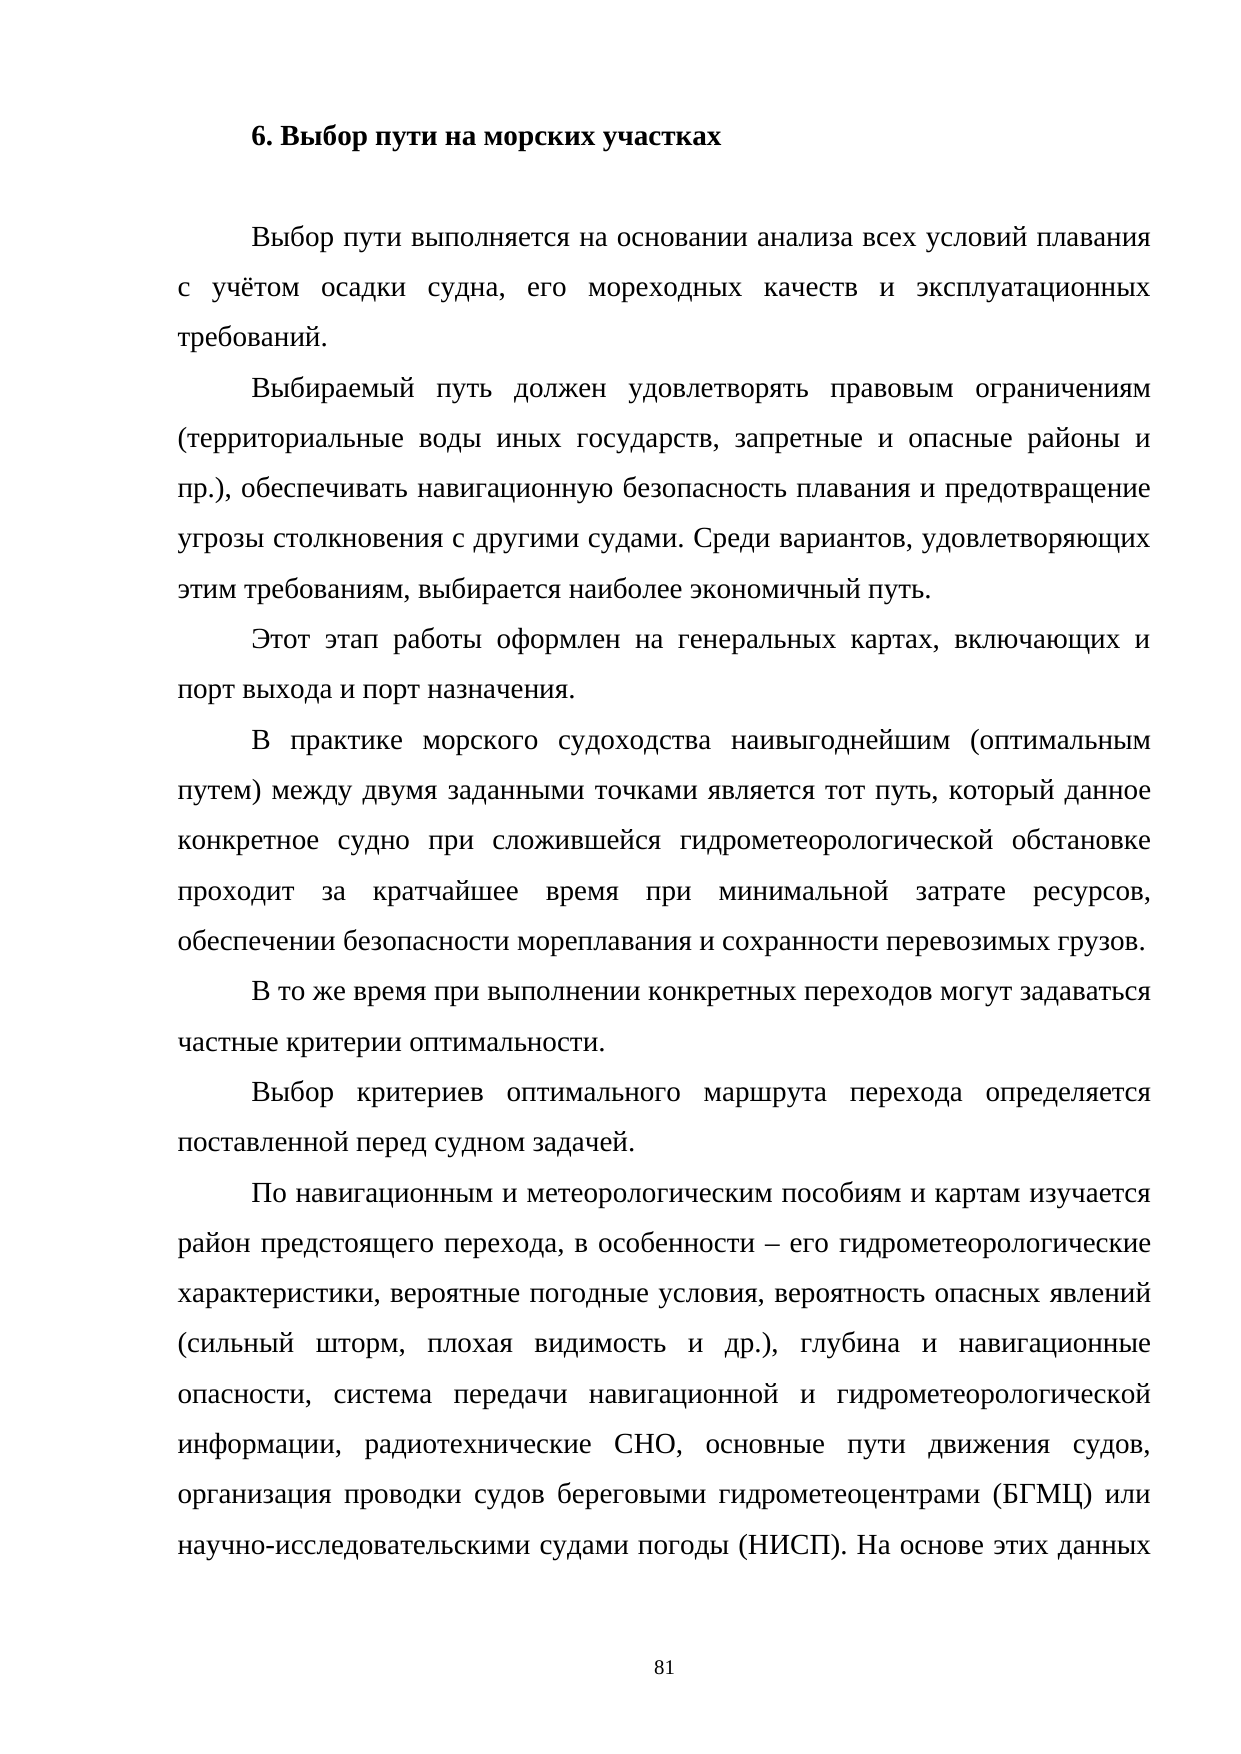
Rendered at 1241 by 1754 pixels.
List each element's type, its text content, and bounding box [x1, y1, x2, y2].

text Выбираемый путь должен удовлетворять правовым ограничениям (территориальные воды иных государств, запретные и опасные районы и пр.), обеспечивать навигационную безопасность плавания и предотвращение угрозы столкновения с другими судами. Среди вариантов, удовлетворяющих этим требованиям, выбирается наиболее экономичный путь. [177, 370, 1152, 604]
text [177, 1175, 1152, 1560]
text Этот этап работы оформлен на генеральных картах, включающих и порт выхода и порт назначения. [177, 621, 1152, 705]
text Выбор критериев оптимального маршрута перехода определяется поставленной перед судном задачей. [177, 1074, 1152, 1158]
text 6. Выбор пути на морских участках [177, 118, 1152, 152]
text В то же время при выполнении конкретных переходов могут задаваться частные критерии оптимальности. [177, 973, 1152, 1057]
text В практике морского судоходства наивыгоднейшим (оптимальным путем) между двумя заданными точками является тот путь, который данное конкретное судно при сложившейся гидрометеорологической обстановке проходит за кратчайшее время при минимальной затрате ресурсов, обеспечении безопасности мореплавания и сохранности перевозимых грузов. [177, 722, 1152, 957]
text Выбор пути выполняется на основании анализа всех условий плавания с учётом осадки судна, его мореходных качеств и эксплуатационных требований. [177, 219, 1152, 353]
